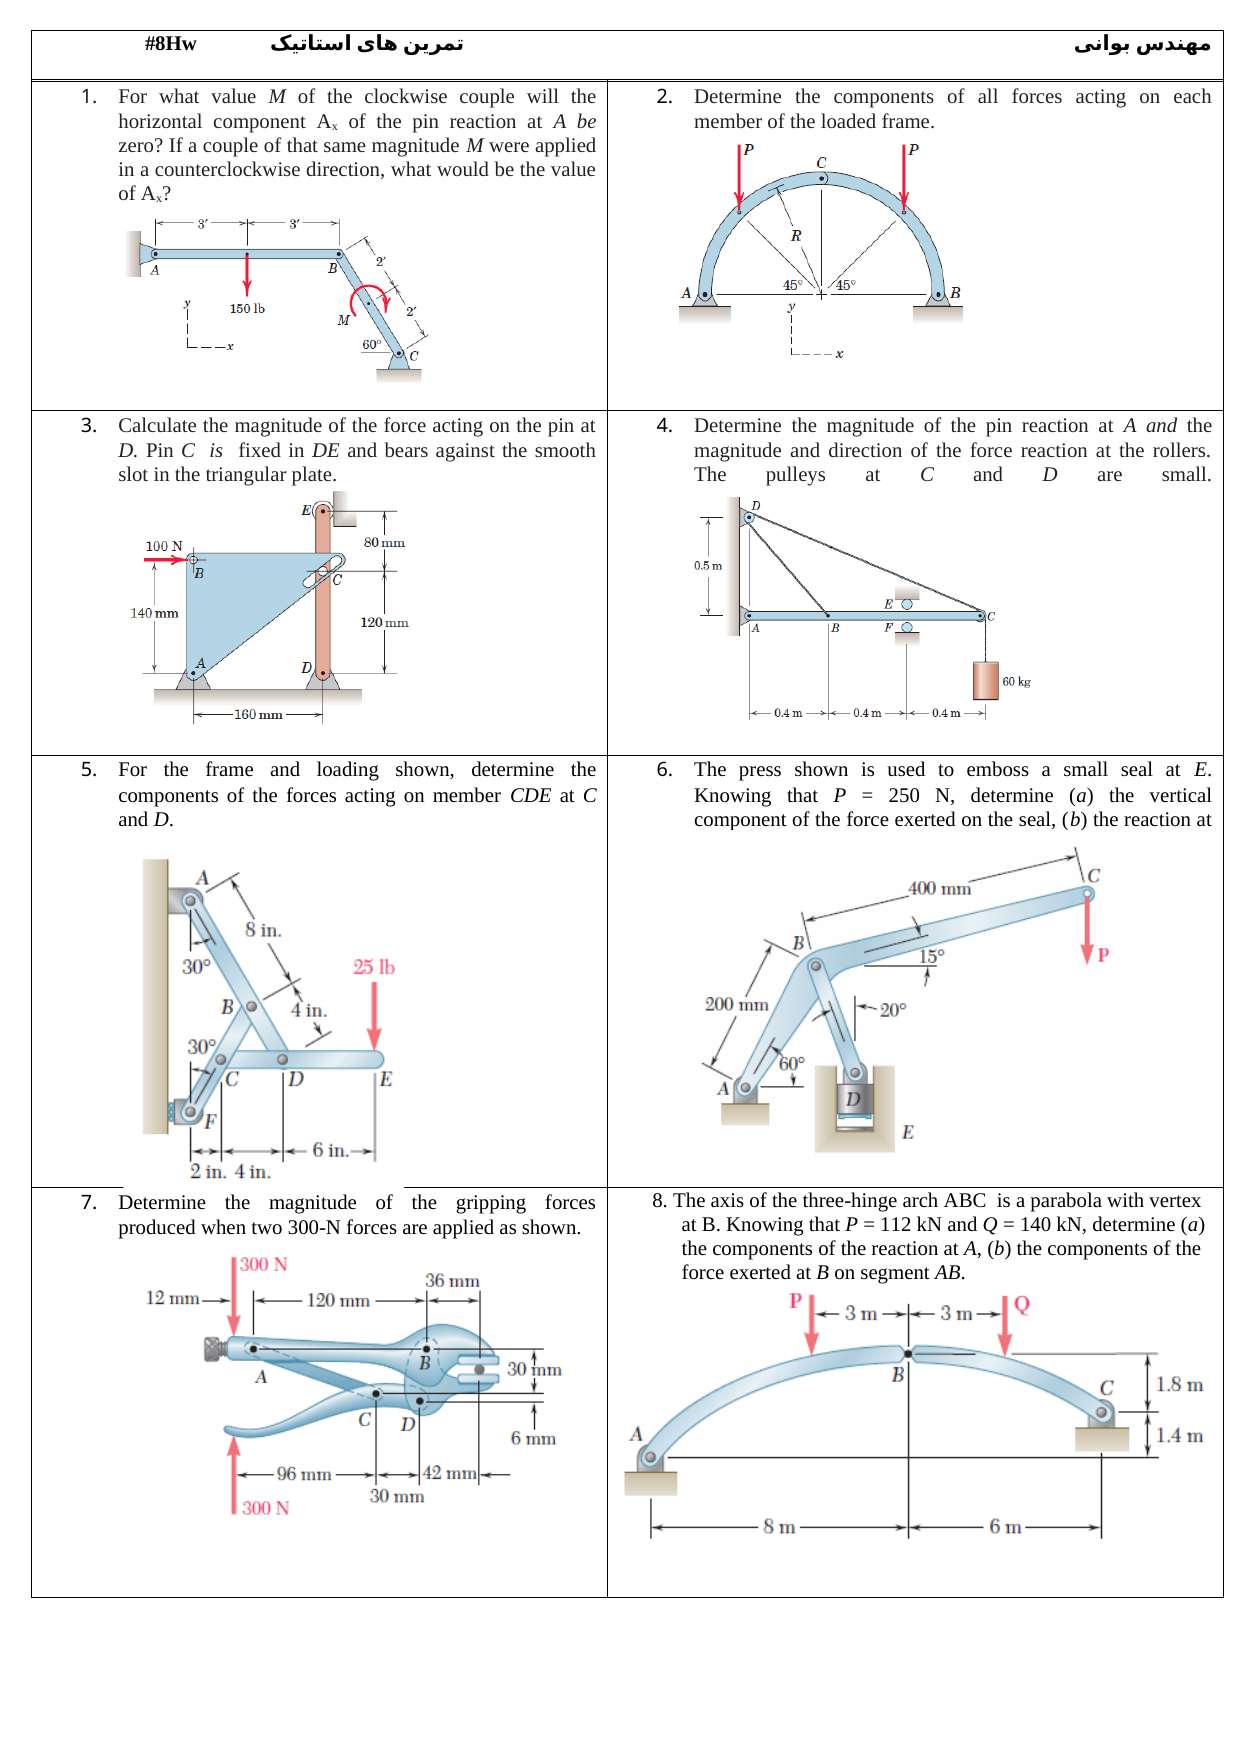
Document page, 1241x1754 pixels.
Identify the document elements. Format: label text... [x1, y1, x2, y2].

picture [123, 205, 439, 387]
table_cell 8. The axis of the three-hinge arch ABC is a parabola with vertex at B. Knowing that P = 112 kN and Q = 140 kN, determine (a) the components of the reaction at A, (b) the components of the force exerted at B on segment AB. [608, 1188, 1223, 1597]
table_cell For what value M of the clockwise couple will the horizontal component Ax of the pin reaction at A be zero? If a couple of that same magnitude M were applied in a counterclockwise direction, what would be the value of Ax? [32, 82, 607, 410]
table_cell Determine the components of all forces acting on each member of the loaded frame. [608, 82, 1223, 410]
table_cell Determine the magnitude of the gripping forces produced when two 300-N forces are applied as shown. [32, 1188, 607, 1597]
table_cell The press shown is used to emboss a small seal at E. Knowing that P = 250 N, determine (a) the vertical component of the force exerted on the seal, (b) the reaction at [608, 756, 1223, 1187]
table_cell Determine the magnitude of the pin reaction at A and the magnitude and direction of the force reaction at the rollers. The pulleys at C and D are small. [608, 411, 1223, 755]
table_header مهندس بوانی تمرین های استاتیک 8Hw# [32, 31, 1223, 79]
table_cell For the frame and loading shown, determine the components of the forces acting on member CDE at C and D. [32, 756, 607, 1187]
table_cell Calculate the magnitude of the force acting on the pin at D. Pin C is fixed in DE and bears against the smooth slot in the triangular plate. [32, 411, 607, 755]
